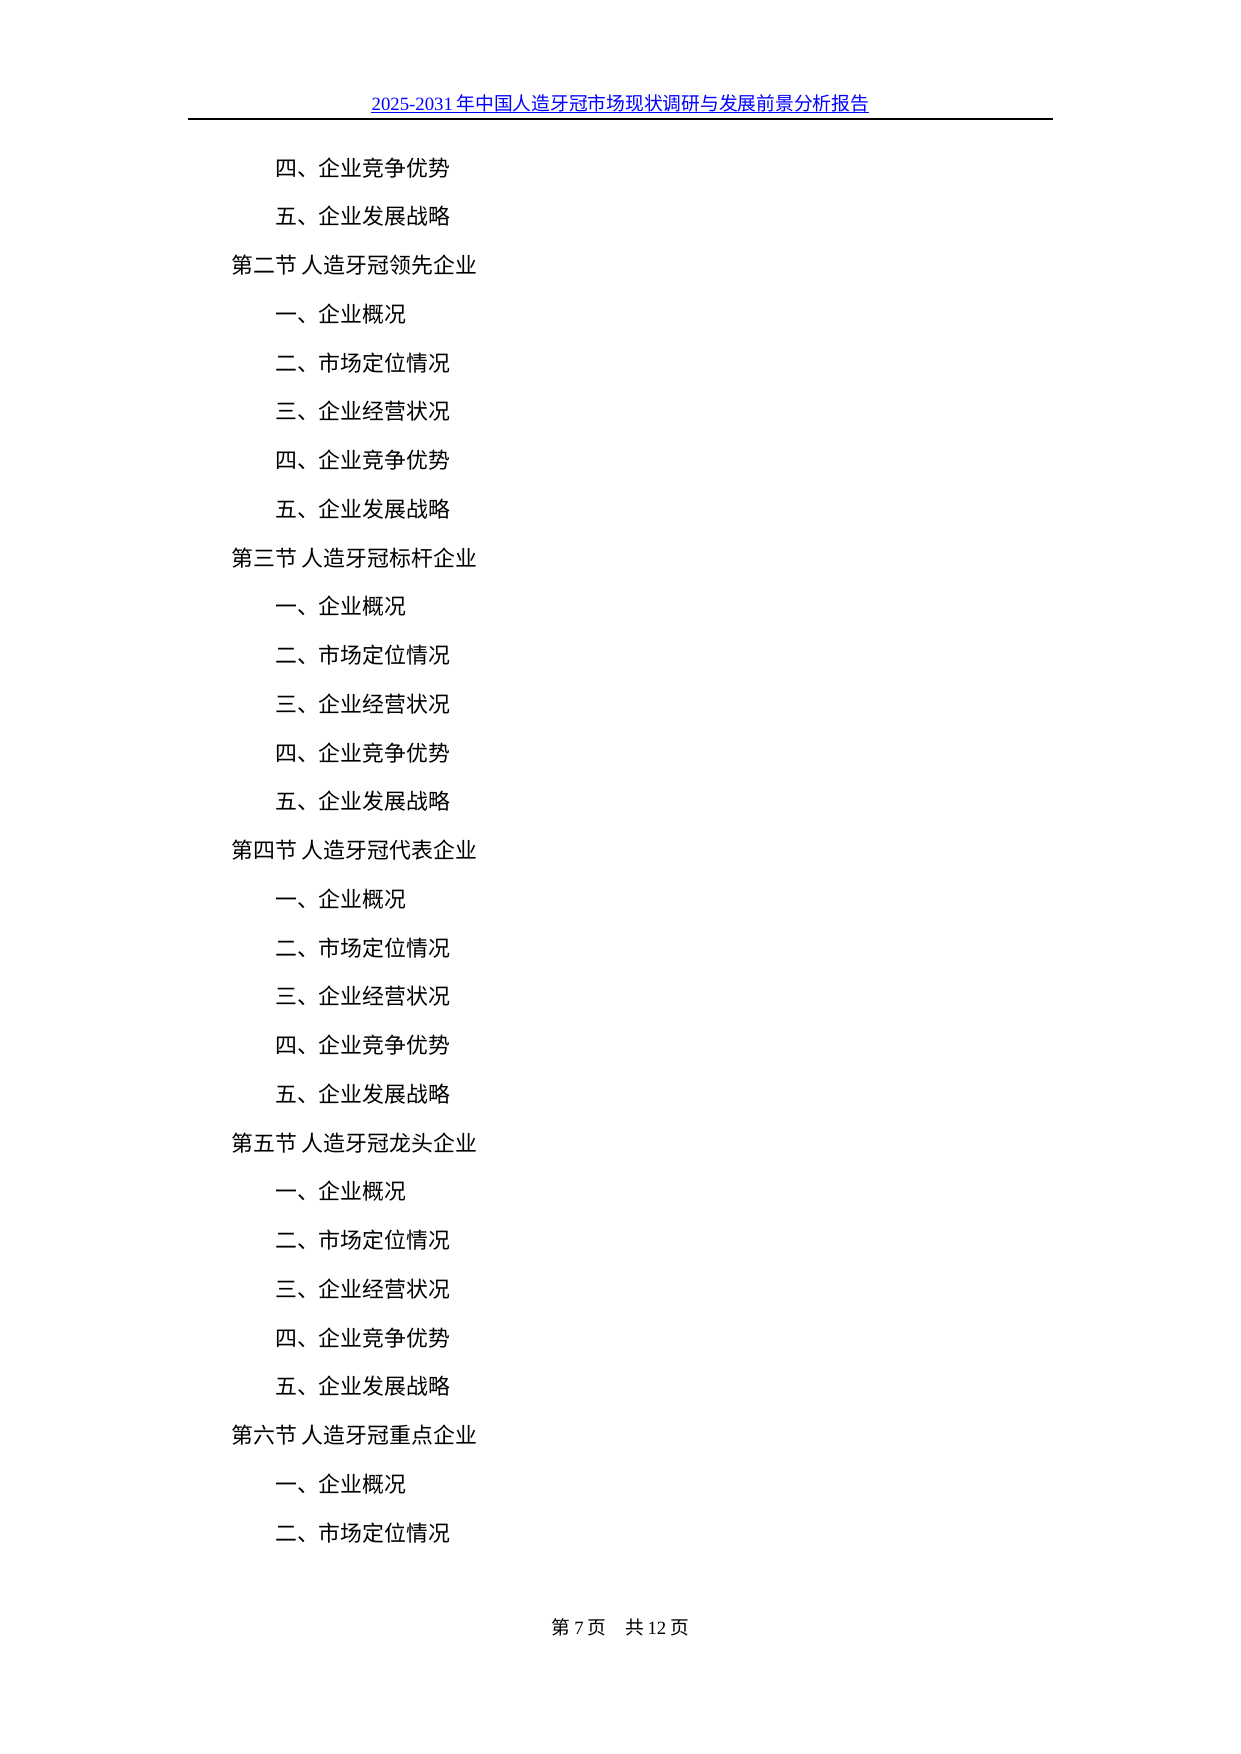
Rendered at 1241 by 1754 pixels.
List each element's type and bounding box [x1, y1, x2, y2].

text [187, 150, 1053, 1548]
